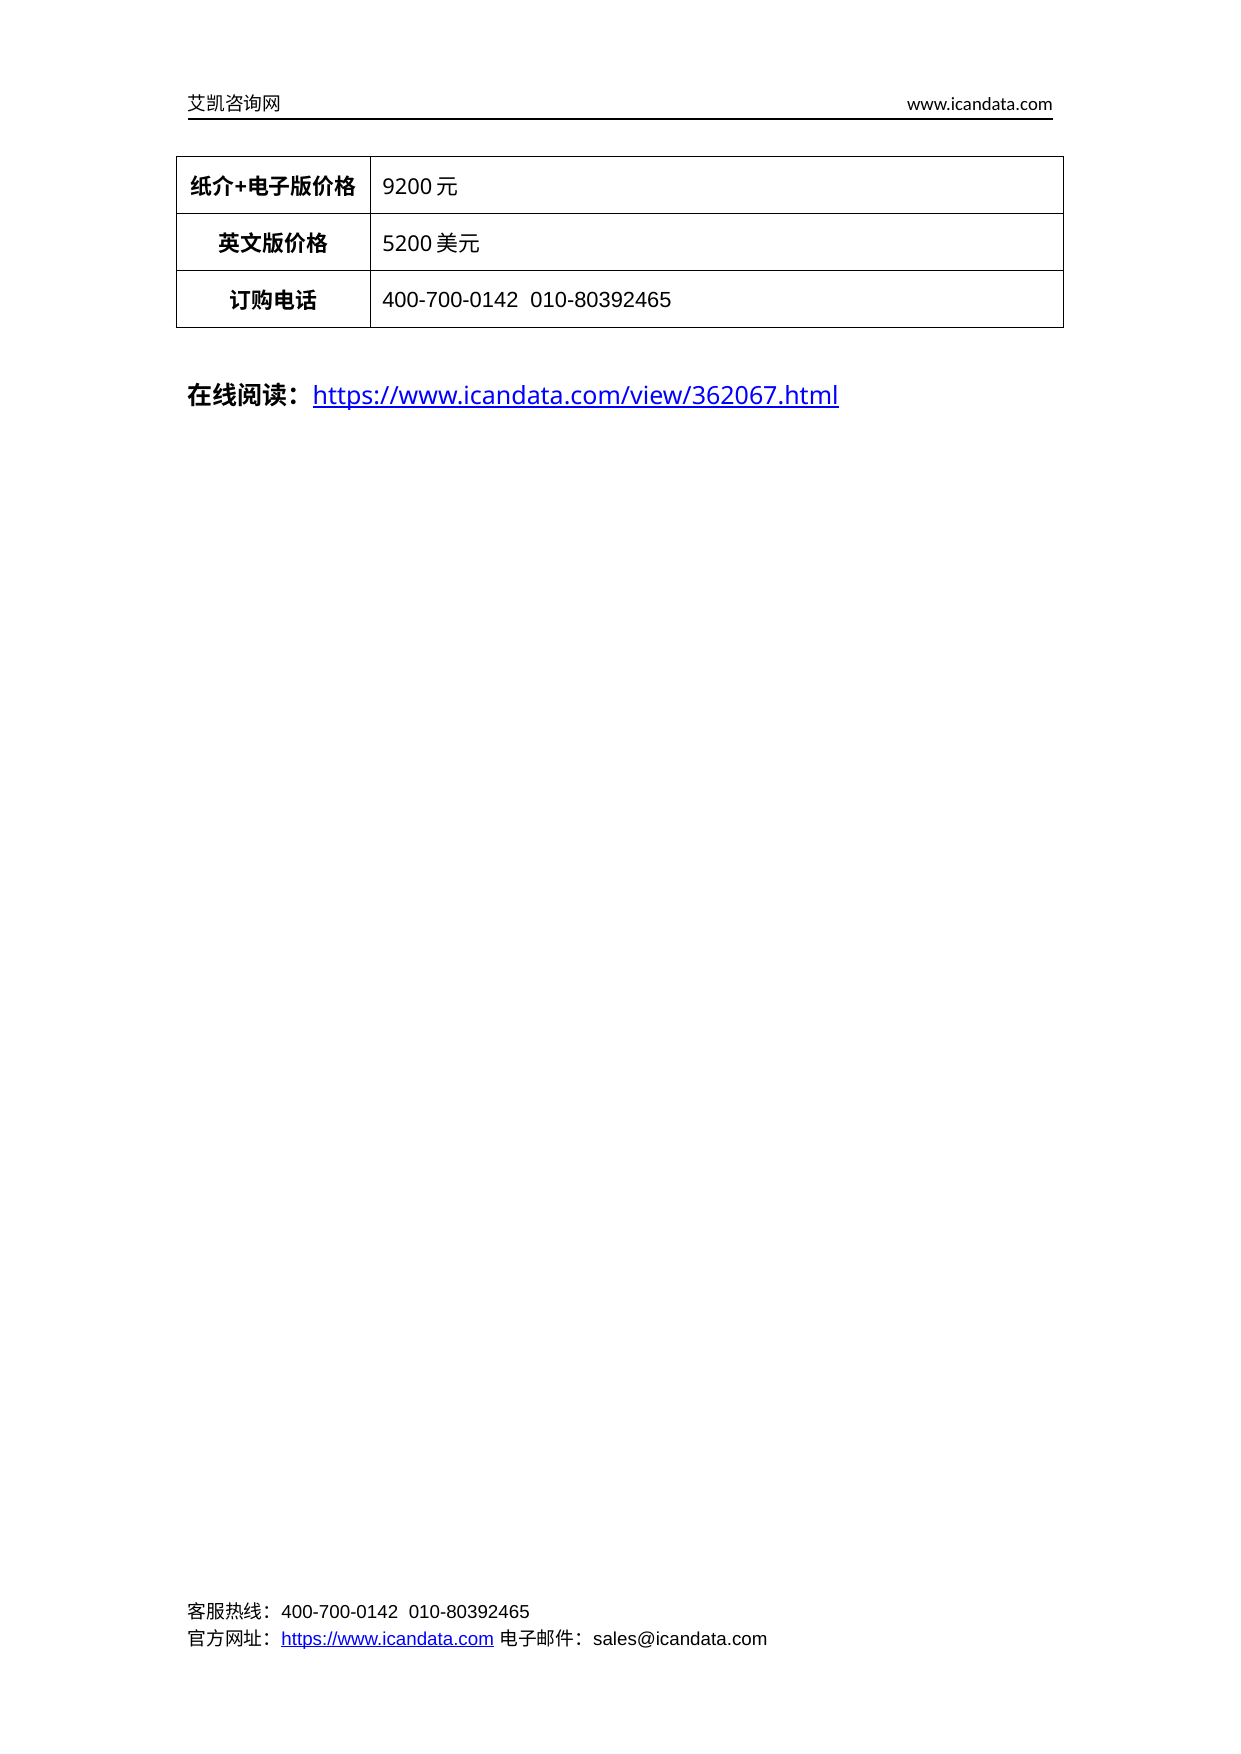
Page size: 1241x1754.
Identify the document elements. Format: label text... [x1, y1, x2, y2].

table_cell 纸介+电子版价格 [177, 157, 370, 213]
table_cell 5200美元 [371, 214, 1063, 270]
table_cell 9200元 [371, 157, 1063, 213]
table_cell 400-700-0142 010-80392465 [371, 271, 1063, 327]
table_cell 订购电话 [177, 271, 370, 327]
text 在线阅读：https://www.icandata.com/view/362067.html [187, 361, 1053, 426]
table_cell 英文版价格 [177, 214, 370, 270]
